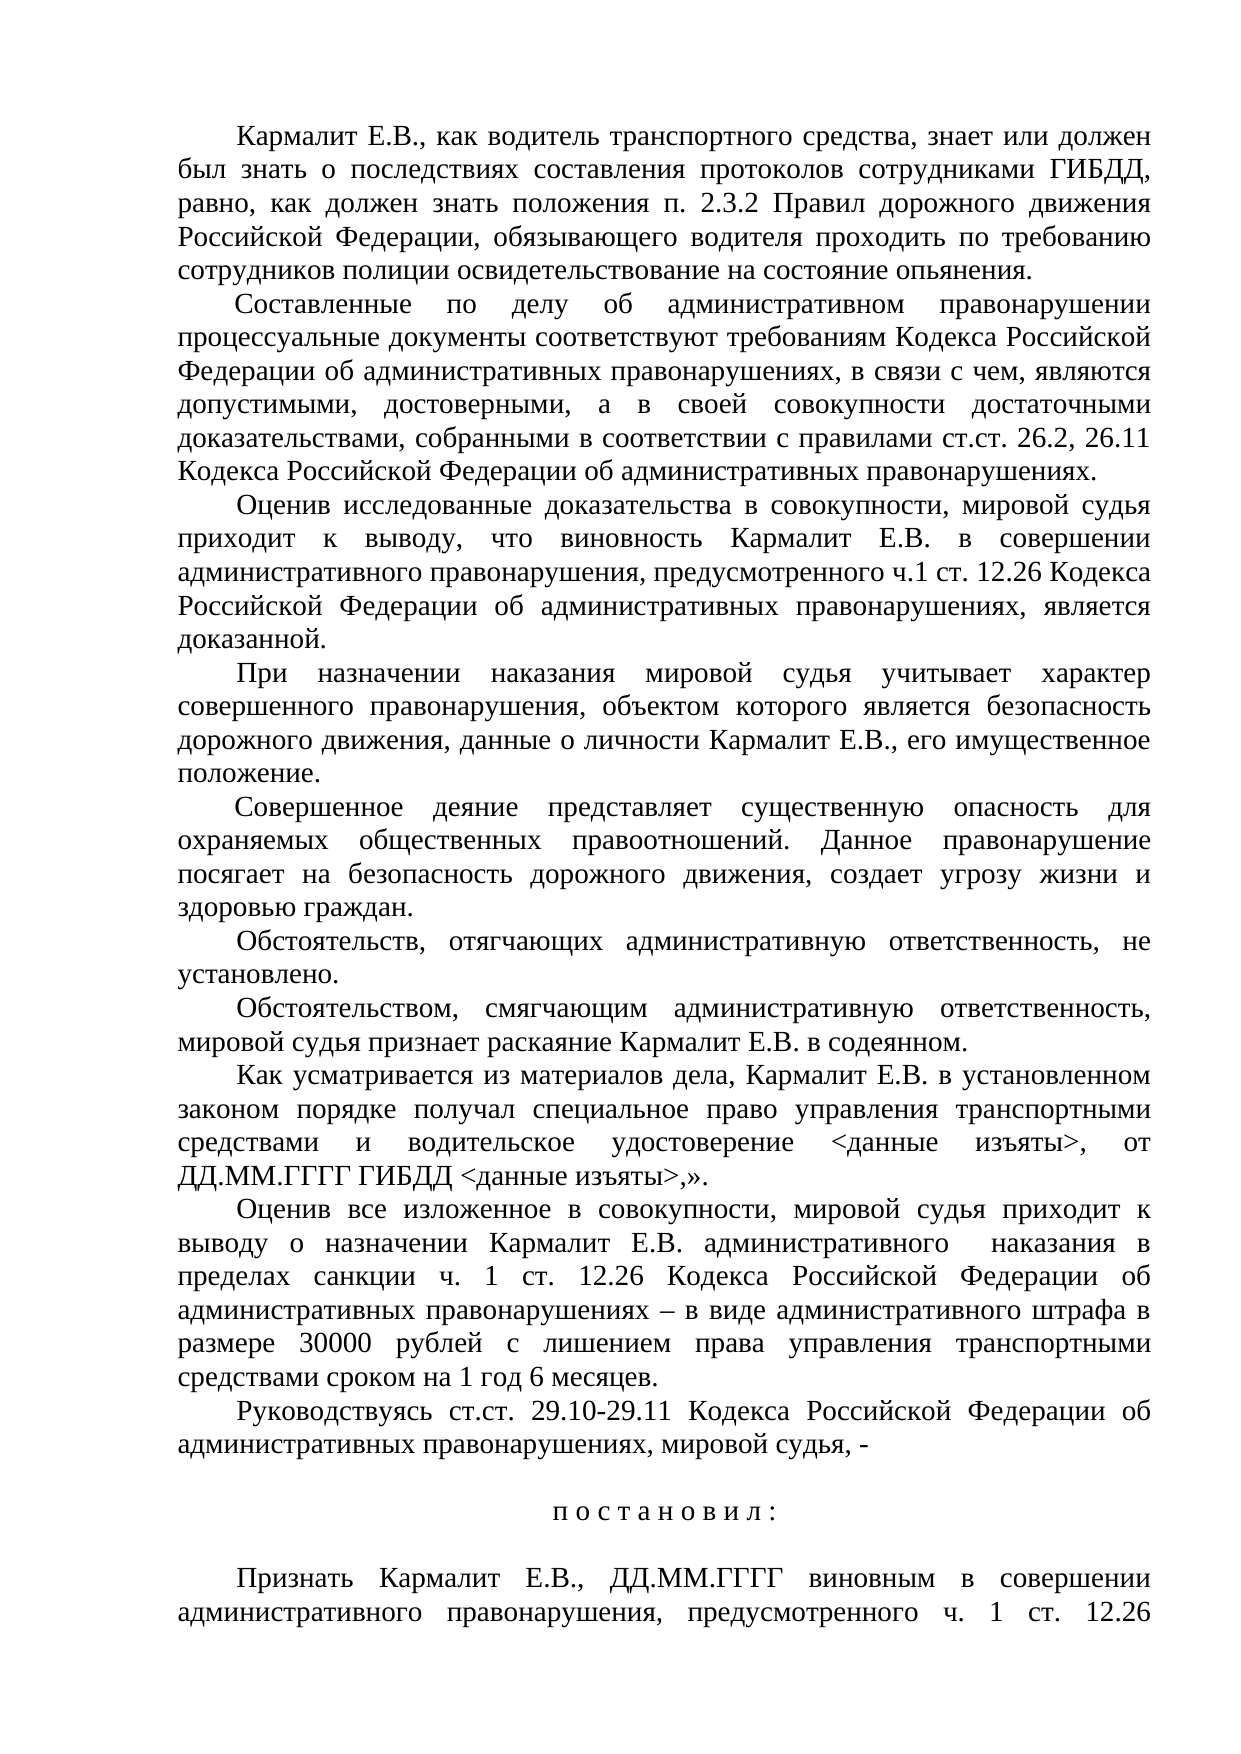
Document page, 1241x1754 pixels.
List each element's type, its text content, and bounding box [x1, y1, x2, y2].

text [177, 1560, 1152, 1627]
text Руководствуясь ст.ст. 29.10-29.11 Кодекса Российской Федерации об административных правонарушениях, мировой судья, - [177, 1393, 1152, 1460]
text Как усматривается из материалов дела, Кармалит Е.В. в установленном законом порядке получал специальное право управления транспортными средствами и водительское удостоверение <данные изъяты>, от ДД.ММ.ГГГГ ГИБДД <данные изъяты>,». [177, 1057, 1152, 1191]
text При назначении наказания мировой судья учитывает характер совершенного правонарушения, объектом которого является безопасность дорожного движения, данные о личности Кармалит Е.В., его имущественное положение. [177, 655, 1152, 789]
text Оценив исследованные доказательства в совокупности, мировой судья приходит к выводу, что виновность Кармалит Е.В. в совершении административного правонарушения, предусмотренного ч.1 ст. 12.26 Кодекса Российской Федерации об административных правонарушениях, является доказанной. [177, 487, 1152, 655]
text Составленные по делу об административном правонарушении процессуальные документы соответствуют требованиям Кодекса Российской Федерации об административных правонарушениях, в связи с чем, являются допустимыми, достоверными, а в своей совокупности достаточными доказательствами, собранными в соответствии с правилами ст.ст. 26.2, 26.11 Кодекса Российской Федерации об административных правонарушениях. [177, 286, 1152, 487]
text п о с т а н о в и л : [177, 1493, 1152, 1527]
text Кармалит Е.В., как водитель транспортного средства, знает или должен был знать о последствиях составления протоколов сотрудниками ГИБДД, равно, как должен знать положения п. 2.3.2 Правил дорожного движения Российской Федерации, обязывающего водителя проходить по требованию сотрудников полиции освидетельствование на состояние опьянения. [177, 118, 1152, 286]
text Обстоятельств, отягчающих административную ответственность, не установлено. [177, 923, 1152, 990]
text Оценив все изложенное в совокупности, мировой судья приходит к выводу о назначении Кармалит Е.В. административного наказания в пределах санкции ч. 1 ст. 12.26 Кодекса Российской Федерации об административных правонарушениях – в виде административного штрафа в размере 30000 рублей с лишением права управления транспортными средствами сроком на 1 год 6 месяцев. [177, 1191, 1152, 1393]
text Совершенное деяние представляет существенную опасность для охраняемых общественных правоотношений. Данное правонарушение посягает на безопасность дорожного движения, создает угрозу жизни и здоровью граждан. [177, 789, 1152, 923]
text Обстоятельством, смягчающим административную ответственность, мировой судья признает раскаяние Кармалит Е.В. в содеянном. [177, 990, 1152, 1057]
